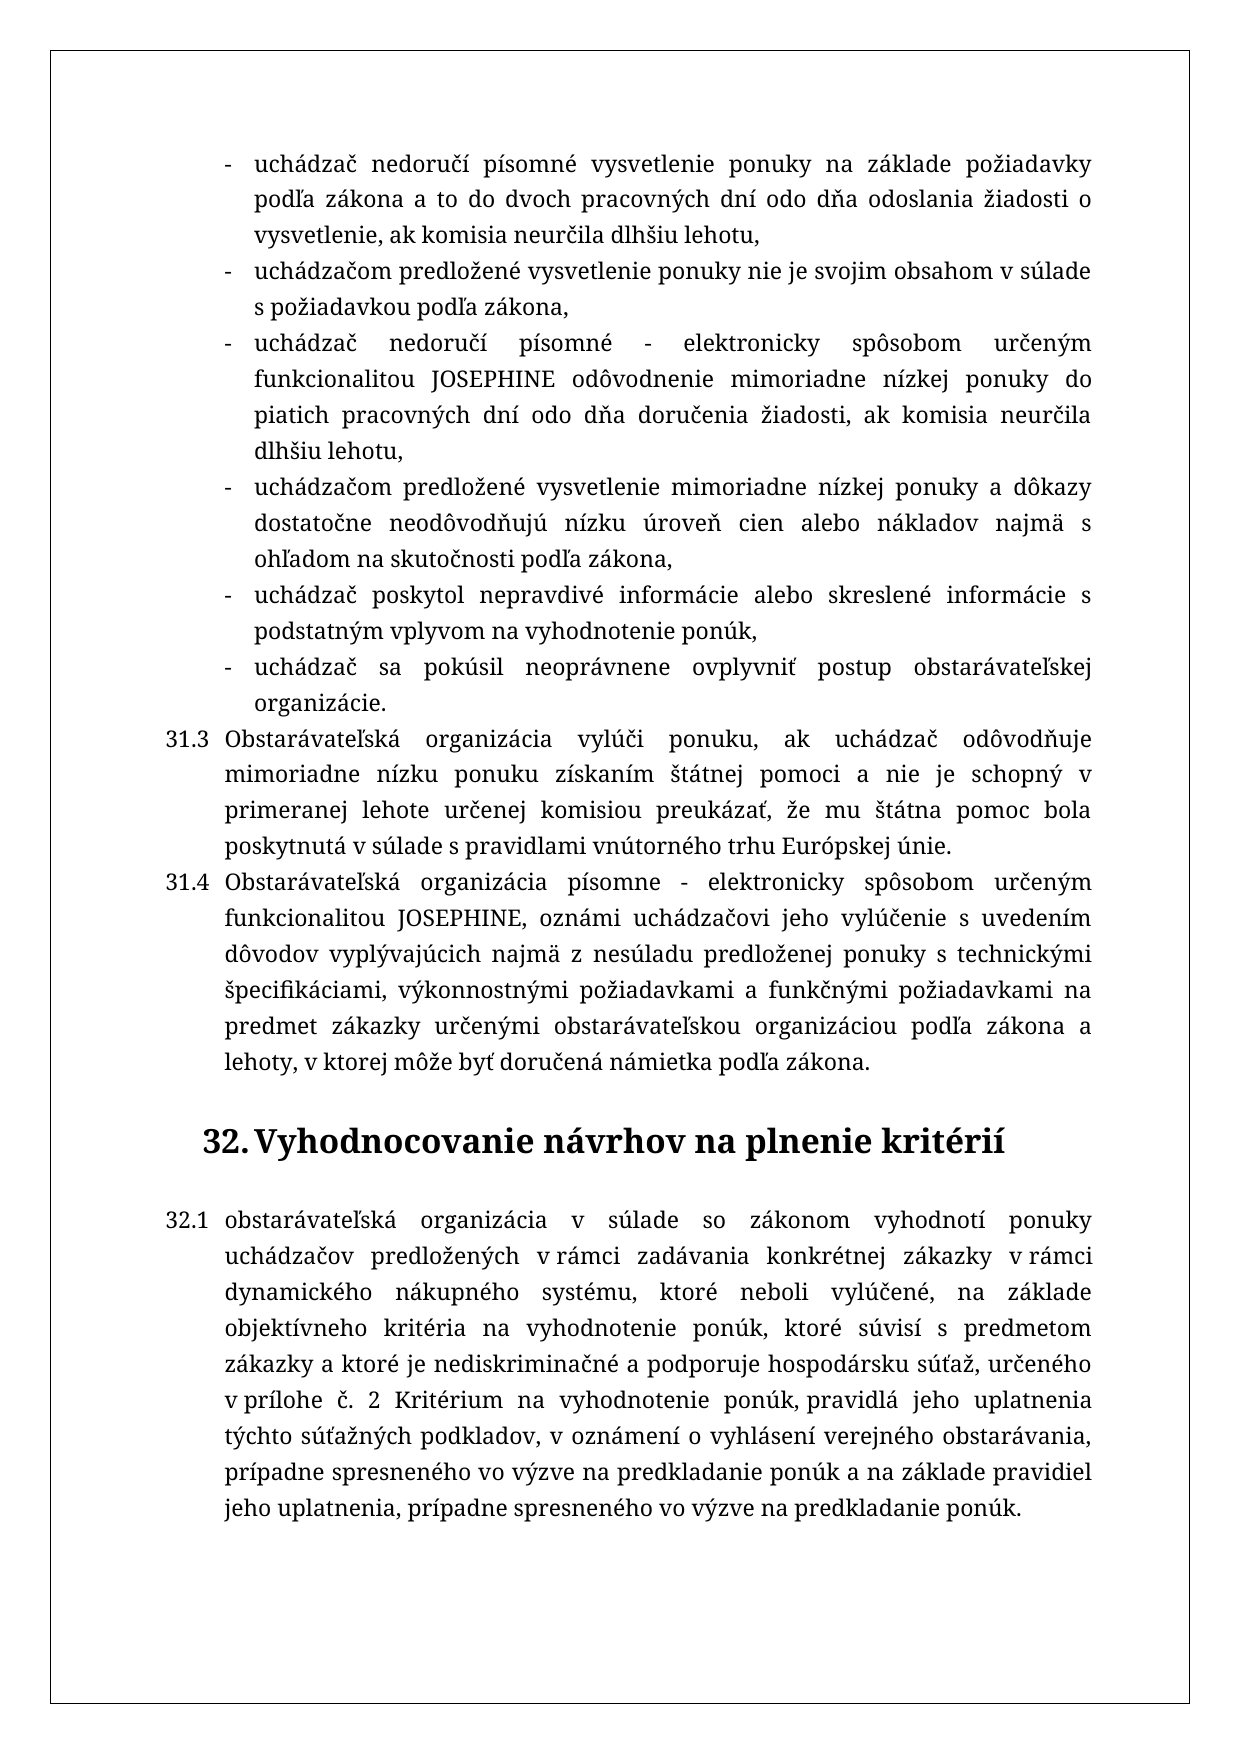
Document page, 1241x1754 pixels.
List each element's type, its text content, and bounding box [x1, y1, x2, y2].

text - uchádzač nedoručí písomné vysvetlenie ponuky na základe požiadavky podľa zákona a to do dvoch pracovných dní odo dňa odoslania žiadosti o vysvetlenie, ak komisia neurčila dlhšiu lehotu, [224, 147, 1093, 251]
text - uchádzačom predložené vysvetlenie ponuky nie je svojim obsahom v súlade s požiadavkou podľa zákona, [224, 255, 1093, 322]
text - uchádzač poskytol nepravdivé informácie alebo skreslené informácie s podstatným vplyvom na vyhodnotenie ponúk, [224, 579, 1093, 646]
text 32.1 obstarávateľská organizácia v súlade so zákonom vyhodnotí ponuky uchádzačov predložených v rámci zadávania konkrétnej zákazky v rámci dynamického nákupného systému, ktoré neboli vylúčené, na základe objektívneho kritéria na vyhodnotenie ponúk, ktoré súvisí s predmetom zákazky a ktoré je nediskriminačné a podporuje hospodársku súťaž, určeného v prílohe č. 2 Kritérium na vyhodnotenie ponúk, pravidlá jeho uplatnenia týchto súťažných podkladov, v oznámení o vyhlásení verejného obstarávania, prípadne spresneného vo výzve na predkladanie ponúk a na základe pravidiel jeho uplatnenia, prípadne spresneného vo výzve na predkladanie ponúk. [165, 1204, 1093, 1523]
text 31.4 Obstarávateľská organizácia písomne - elektronicky spôsobom určeným funkcionalitou JOSEPHINE, oznámi uchádzačovi jeho vylúčenie s uvedením dôvodov vyplývajúcich najmä z nesúladu predloženej ponuky s technickými špecifikáciami, výkonnostnými požiadavkami a funkčnými požiadavkami na predmet zákazky určenými obstarávateľskou organizáciou podľa zákona a lehoty, v ktorej môže byť doručená námietka podľa zákona. [165, 866, 1093, 1077]
text - uchádzač sa pokúsil neoprávnene ovplyvniť postup obstarávateľskej organizácie. [224, 651, 1093, 718]
text 31.3 Obstarávateľská organizácia vylúči ponuku, ak uchádzač odôvodňuje mimoriadne nízku ponuku získaním štátnej pomoci a nie je schopný v primeranej lehote určenej komisiou preukázať, že mu štátna pomoc bola poskytnutá v súlade s pravidlami vnútorného trhu Európskej únie. [165, 722, 1093, 862]
text - uchádzačom predložené vysvetlenie mimoriadne nízkej ponuky a dôkazy dostatočne neodôvodňujú nízku úroveň cien alebo nákladov najmä s ohľadom na skutočnosti podľa zákona, [224, 471, 1093, 574]
text - uchádzač nedoručí písomné - elektronicky spôsobom určeným funkcionalitou JOSEPHINE odôvodnenie mimoriadne nízkej ponuky do piatich pracovných dní odo dňa doručenia žiadosti, ak komisia neurčila dlhšiu lehotu, [224, 327, 1093, 466]
subtitle Vyhodnocovanie návrhov na plnenie kritérií [203, 1118, 1093, 1163]
